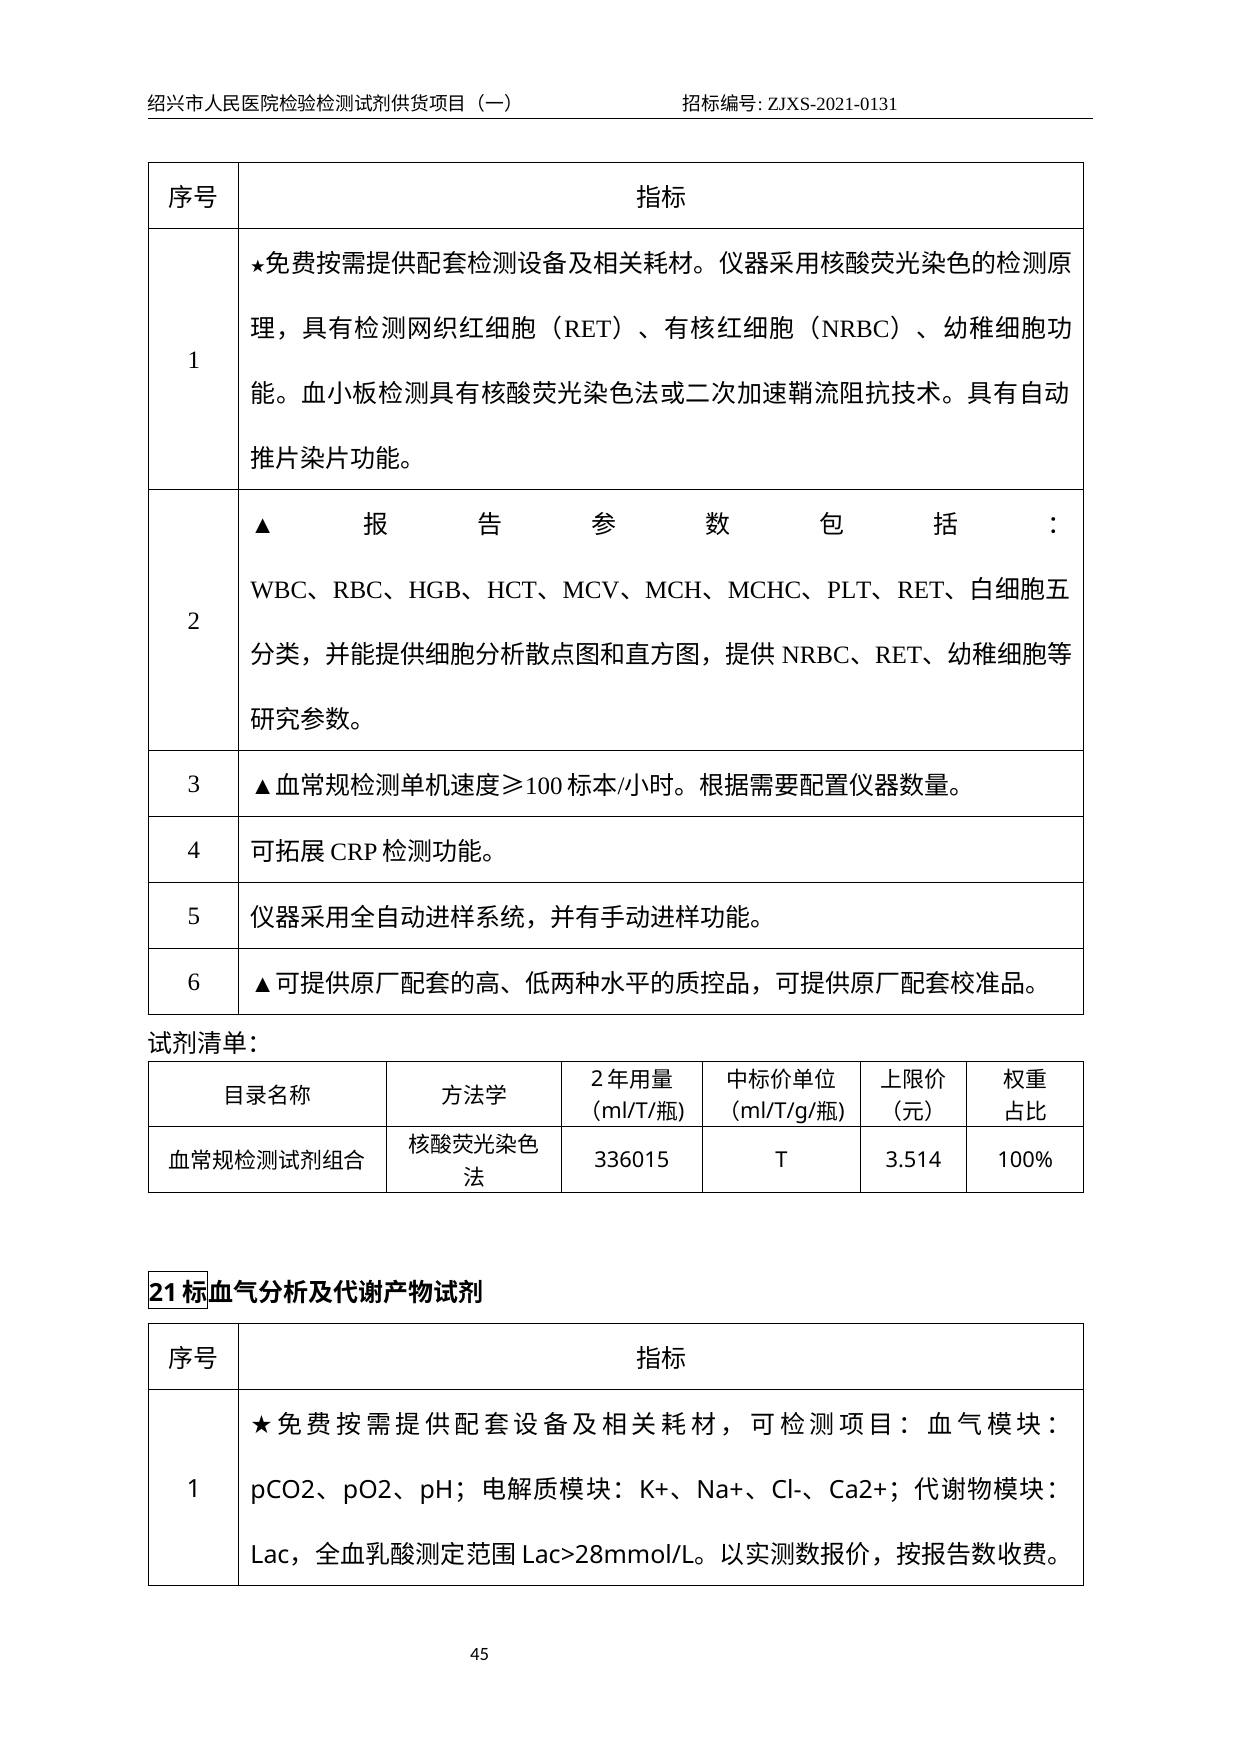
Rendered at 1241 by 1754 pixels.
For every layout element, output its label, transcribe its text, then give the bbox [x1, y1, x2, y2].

table_cell 6 [149, 949, 238, 1014]
table_header 上限价（元） [861, 1062, 966, 1126]
table_cell ▲血常规检测单机速度≥100标本/小时。根据需要配置仪器数量。 [239, 751, 1083, 816]
table_cell 3 [149, 751, 238, 816]
table_header 中标价单位 （ml/T/g/瓶) [703, 1062, 860, 1126]
table_header 方法学 [387, 1062, 561, 1126]
table_cell 4 [149, 817, 238, 882]
table_cell 1 [149, 229, 238, 489]
table_cell 100% [967, 1127, 1083, 1192]
table_cell 核酸荧光染色法 [387, 1127, 561, 1192]
table_cell 5 [149, 883, 238, 948]
table_header 序号 [149, 163, 238, 228]
table_header 指标 [239, 163, 1083, 228]
table_cell 336015 [562, 1127, 702, 1192]
table_cell 血常规检测试剂组合 [149, 1127, 386, 1192]
table_cell 可拓展CRP检测功能。 [239, 817, 1083, 882]
table_cell 仪器采用全自动进样系统，并有手动进样功能。 [239, 883, 1083, 948]
table_cell ▲可提供原厂配套的高、低两种水平的质控品，可提供原厂配套校准品。 [239, 949, 1083, 1014]
table_header 2年用量 （ml/T/瓶) [562, 1062, 702, 1126]
table_header 权重 占比 [967, 1062, 1083, 1126]
table_cell T [703, 1127, 860, 1192]
table_cell 1 [149, 1390, 238, 1585]
text 试剂清单： [148, 1015, 1093, 1061]
table_cell ★免费按需提供配套检测设备及相关耗材。仪器采用核酸荧光染色的检测原理，具有检测网织红细胞（RET）、有核红细胞（NRBC）、幼稚细胞功能。血小板检测具有核酸荧光染色法或二次加速鞘流阻抗技术。具有自动推片染片功能。 [239, 229, 1083, 489]
list 21标血气分析及代谢产物试剂 [148, 1258, 1093, 1323]
table_header 目录名称 [149, 1062, 386, 1126]
table_cell 2 [149, 490, 238, 750]
table_cell 3.514 [861, 1127, 966, 1192]
table_header 指标 [239, 1324, 1083, 1389]
table_header 序号 [149, 1324, 238, 1389]
table_cell ▲报告参数包括：WBC、RBC、HGB、HCT、MCV、MCH、MCHC、PLT、RET、白细胞五分类，并能提供细胞分析散点图和直方图，提供NRBC、RET、幼稚细胞等研究参数。 [239, 490, 1083, 750]
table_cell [239, 1390, 1083, 1585]
